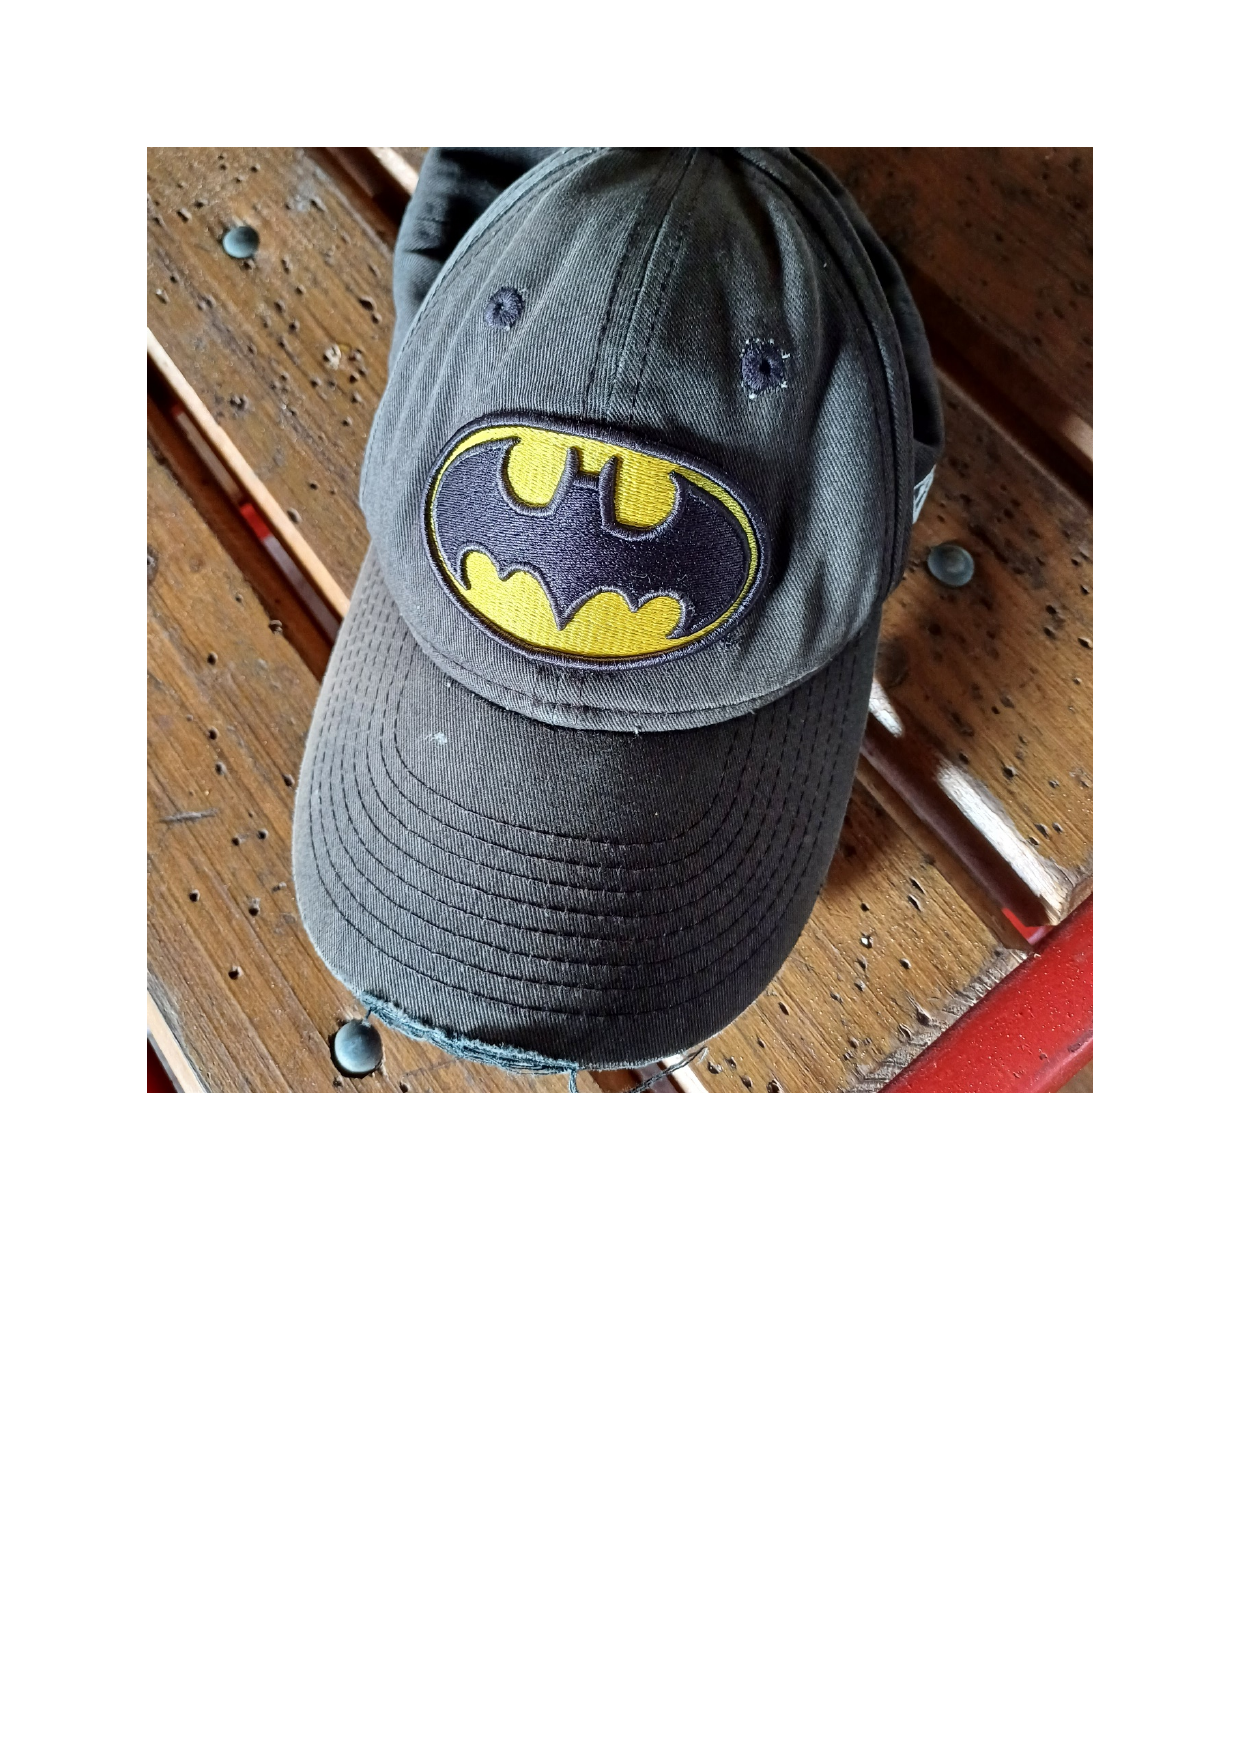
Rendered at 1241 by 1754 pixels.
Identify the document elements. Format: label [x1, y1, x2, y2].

picture [147, 147, 1093, 1093]
